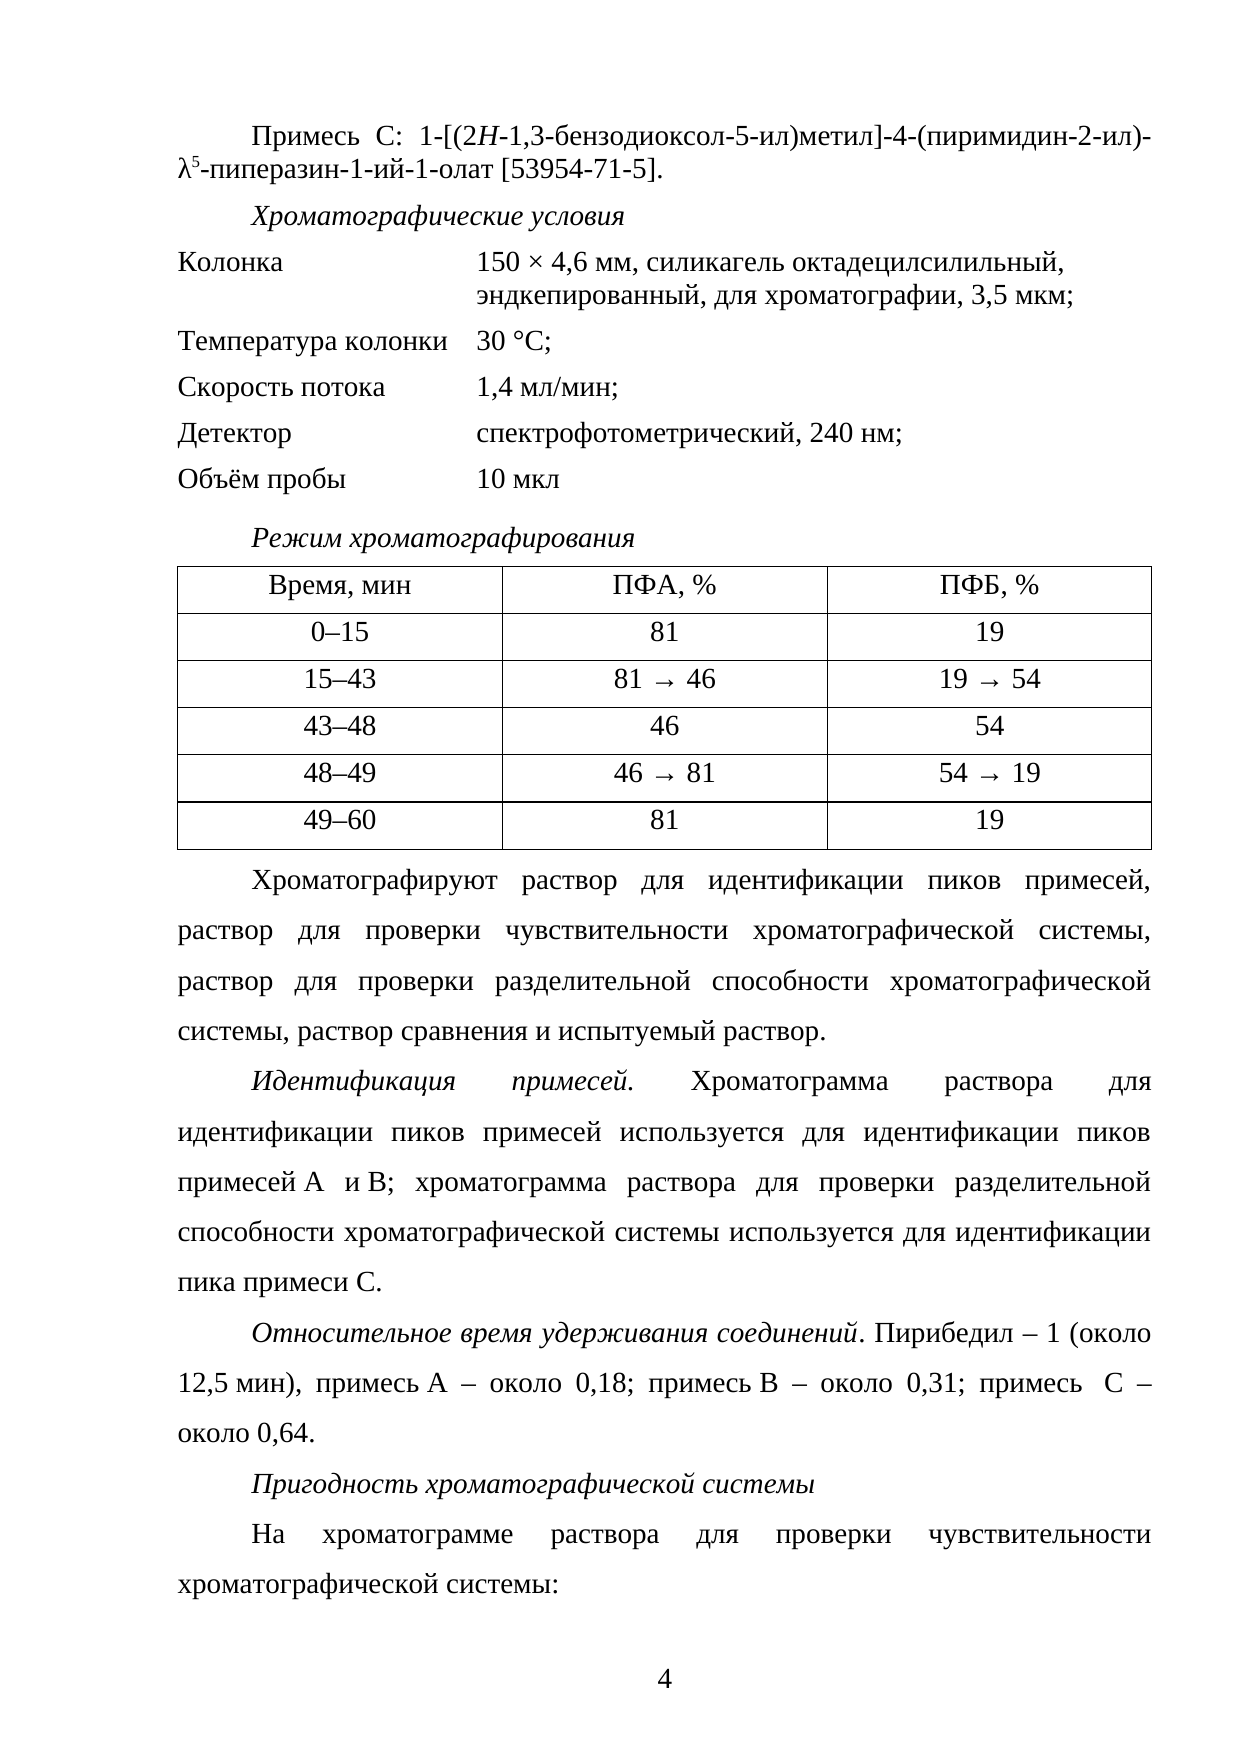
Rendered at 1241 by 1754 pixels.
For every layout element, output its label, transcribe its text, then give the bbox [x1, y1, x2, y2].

text Относительное время удерживания соединений. Пирибедил – 1 (около 12,5 мин), примесь А – около 0,18; примесь В – около 0,31; примесь С – около 0,64. [177, 1315, 1152, 1449]
table_cell Детектор [166, 415, 465, 461]
table_header 150 × 4,6 мм, силикагель октадецилсилильный, эндкепированный, для хроматографии, 3,5 мкм; [465, 244, 1163, 323]
table_cell 46 [503, 708, 827, 754]
table_header Колонка [166, 244, 465, 323]
table_cell 0–15 [178, 614, 502, 660]
table_cell Температура колонки [166, 323, 465, 369]
text Режим хроматографирования [177, 520, 1152, 553]
table_cell 49–60 [178, 803, 502, 848]
table_cell 10 мкл [465, 461, 1163, 507]
table_cell 54 → 19 [828, 755, 1151, 801]
table_cell 48–49 [178, 755, 502, 801]
text На хроматограмме раствора для проверки чувствительности хроматографической системы: [177, 1516, 1152, 1600]
text Идентификация примесей. Хроматограмма раствора для идентификации пиков примесей используется для идентификации пиков примесей А и В; хроматограмма раствора для проверки разделительной способности хроматографической системы используется для идентификации пика примеси С. [177, 1063, 1152, 1298]
table_cell Объём пробы [166, 461, 465, 507]
table_cell 46 → 81 [503, 755, 827, 801]
table_cell 81 [503, 614, 827, 660]
table_cell 19 [828, 803, 1151, 848]
table_cell 81 → 46 [503, 661, 827, 707]
table_header ПФБ, % [828, 567, 1151, 613]
text Хроматографические условия [177, 198, 1152, 231]
table_cell 19 → 54 [828, 661, 1151, 707]
table_header Время, мин [178, 567, 502, 613]
table_cell 19 [828, 614, 1151, 660]
table_cell спектрофотометрический, 240 нм; [465, 415, 1163, 461]
text Хроматографируют раствор для идентификации пиков примесей, раствор для проверки чувствительности хроматографической системы, раствор для проверки разделительной способности хроматографической системы, раствор сравнения и испытуемый раствор. [177, 862, 1152, 1047]
table_cell 1,4 мл/мин; [465, 369, 1163, 415]
table_cell 15–43 [178, 661, 502, 707]
text Пригодность хроматографической системы [177, 1466, 1152, 1499]
table_header ПФА, % [503, 567, 827, 613]
table_cell 81 [503, 803, 827, 848]
table_cell Скорость потока [166, 369, 465, 415]
table_cell 43–48 [178, 708, 502, 754]
table_cell 54 [828, 708, 1151, 754]
text Примесь С: 1-[(2H-1,3-бензодиоксол-5-ил)метил]-4-(пиримидин-2-ил)-λ5-пиперазин-1-ий-1-олат [53954-71-5]. [177, 118, 1152, 185]
table_cell 30 °С; [465, 323, 1163, 369]
